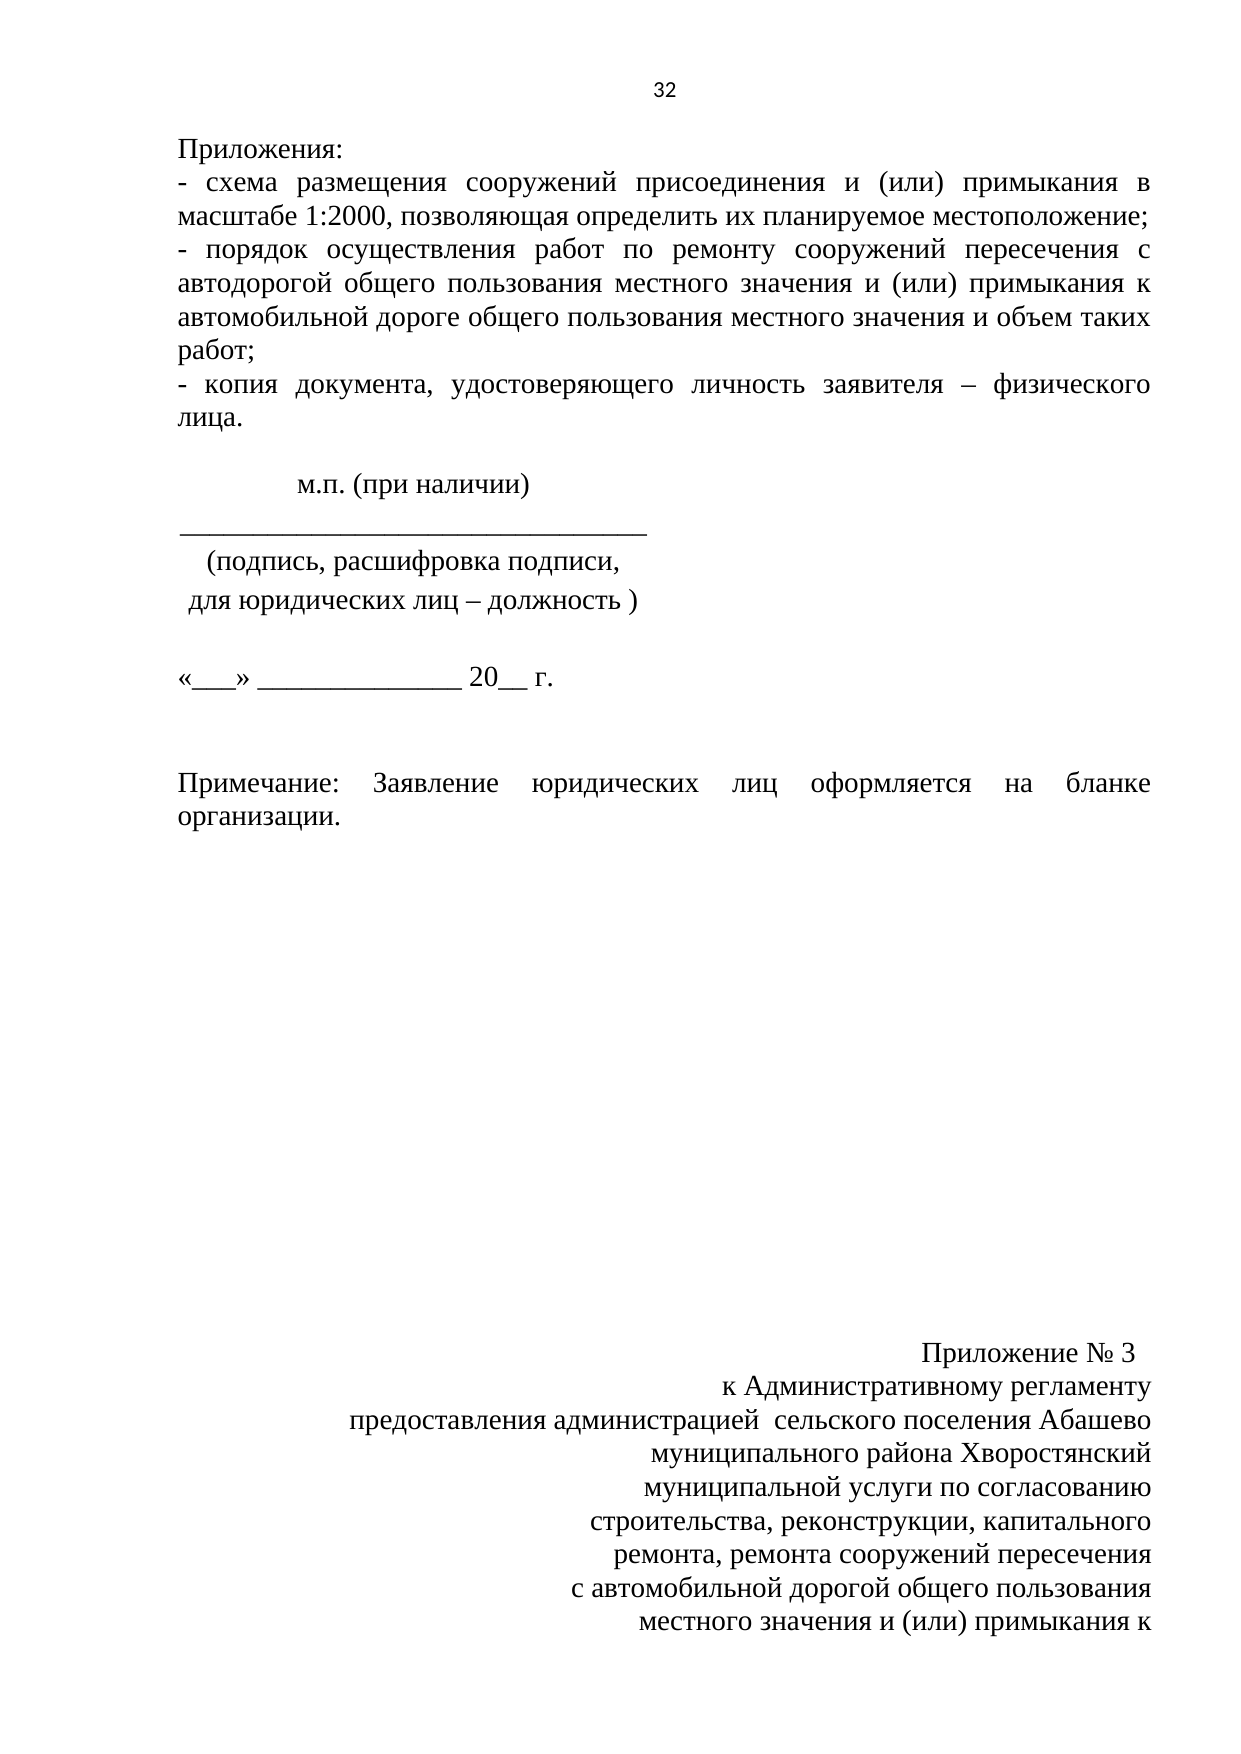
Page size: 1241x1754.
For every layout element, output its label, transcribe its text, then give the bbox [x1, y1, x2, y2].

text предоставления администрацией сельского поселения Абашево муниципального района Хворостянский [177, 1402, 1152, 1469]
text ________________________________ [177, 505, 649, 538]
text (подпись, расшифровка подписи, [177, 543, 649, 577]
text строительства, реконструкции, капитального [177, 1503, 1152, 1536]
text - схема размещения сооружений присоединения и (или) примыкания в масштабе 1:2000, позволяющая определить их планируемое местоположение; [177, 164, 1152, 232]
text Приложения: [177, 131, 1152, 164]
text Примечание: Заявление юридических лиц оформляется на бланке организации. [177, 765, 1152, 832]
text местного значения и (или) примыкания к [177, 1603, 1152, 1637]
text для юридических лиц – должность ) [177, 582, 649, 616]
text муниципальной услуги по согласованию [177, 1469, 1152, 1503]
text к Административному регламенту [177, 1368, 1152, 1402]
text с автомобильной дорогой общего пользования [177, 1570, 1152, 1603]
text - копия документа, удостоверяющего личность заявителя – физического лица. [177, 366, 1152, 433]
text - порядок осуществления работ по ремонту сооружений пересечения с автодорогой общего пользования местного значения и (или) примыкания к автомобильной дороге общего пользования местного значения и объем таких работ; [177, 232, 1152, 366]
text «___» ______________ 20__ г. [177, 659, 1152, 693]
text Приложение № 3 [177, 1335, 1152, 1368]
text м.п. (при наличии) [177, 466, 649, 500]
text ремонта, ремонта сооружений пересечения [177, 1536, 1152, 1570]
